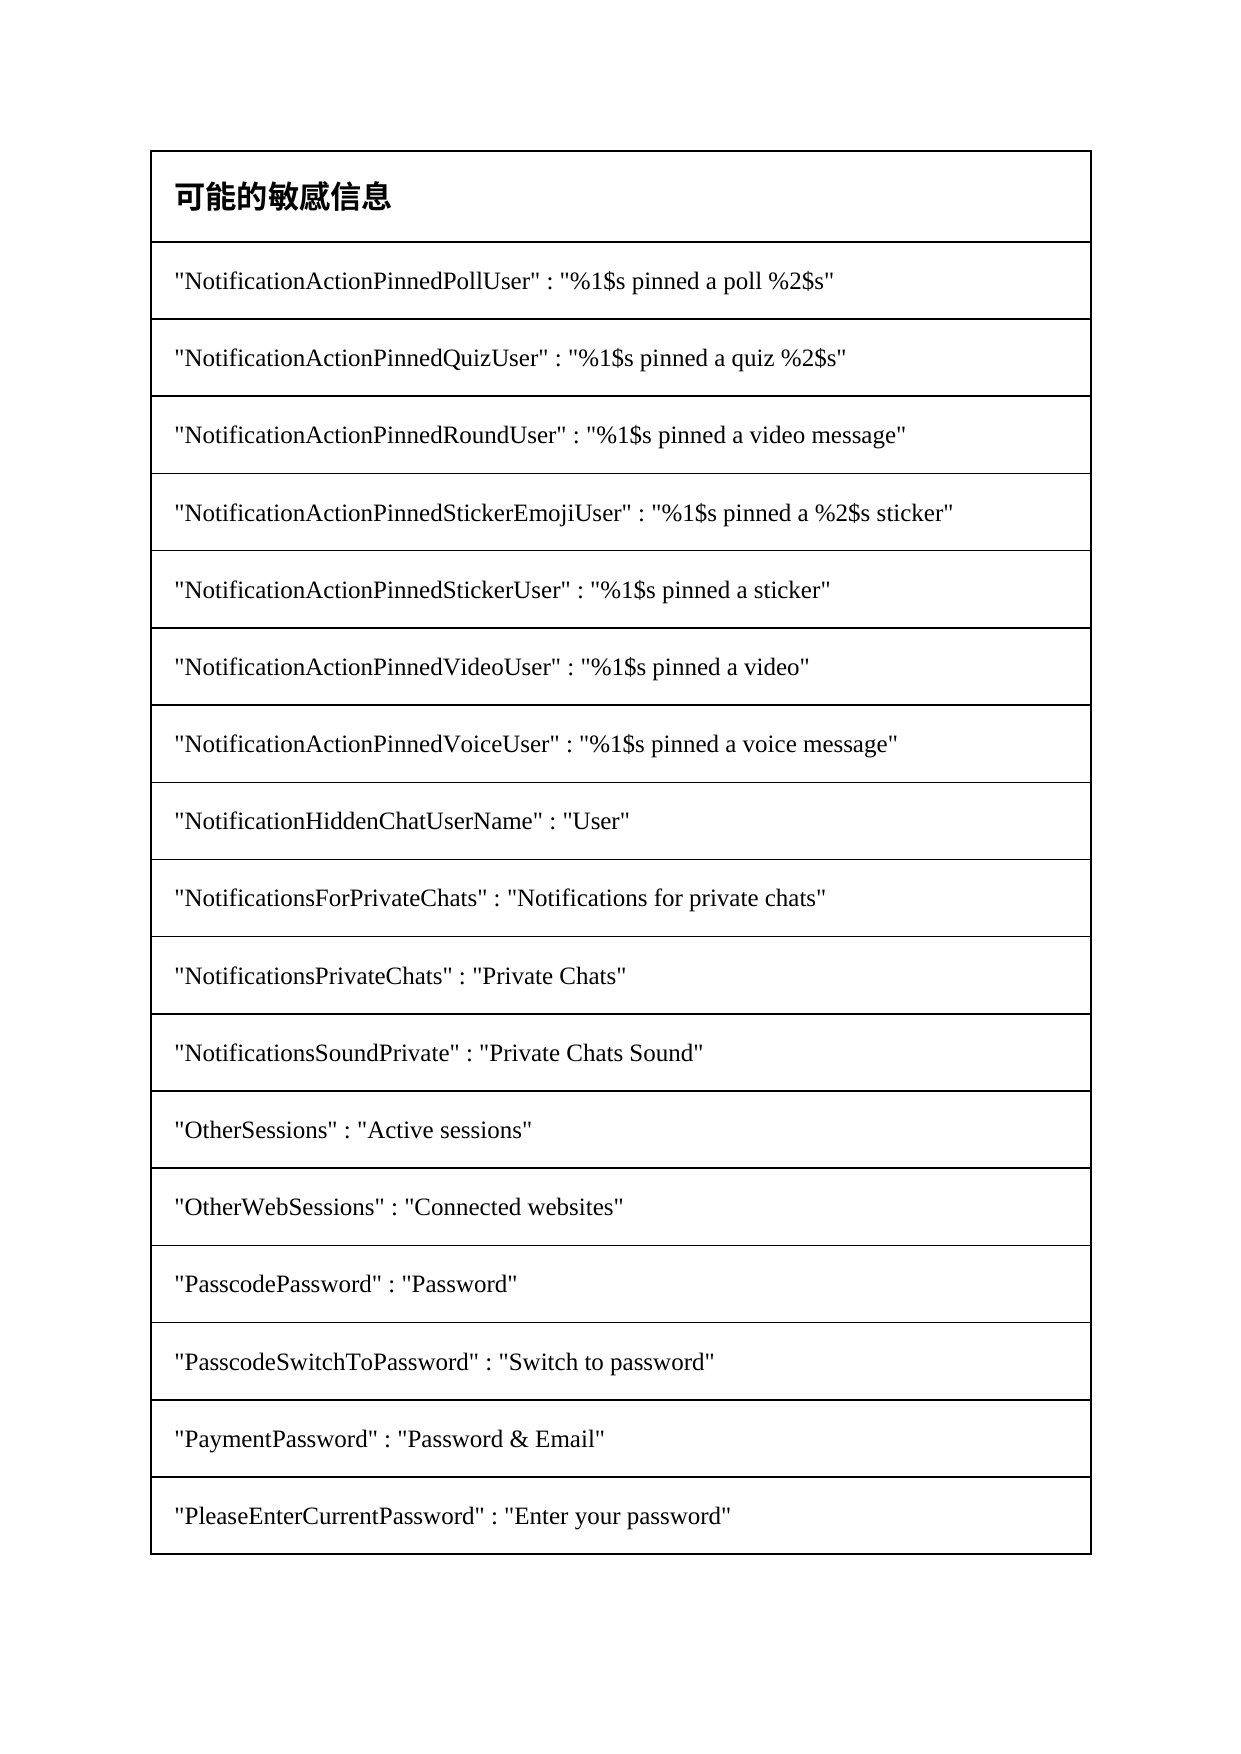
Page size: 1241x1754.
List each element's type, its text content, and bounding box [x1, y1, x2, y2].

table_cell "PasscodePassword" : "Password" [152, 1246, 1090, 1322]
table_cell "NotificationActionPinnedRoundUser" : "%1$s pinned a video message" [152, 397, 1090, 473]
table_header 可能的敏感信息 [152, 152, 1090, 241]
table_cell "PleaseEnterCurrentPassword" : "Enter your password" [152, 1478, 1090, 1553]
table_cell "PasscodeSwitchToPassword" : "Switch to password" [152, 1323, 1090, 1399]
table_cell "NotificationsForPrivateChats" : "Notifications for private chats" [152, 860, 1090, 936]
table_cell "OtherWebSessions" : "Connected websites" [152, 1169, 1090, 1244]
table_cell "PaymentPassword" : "Password & Email" [152, 1401, 1090, 1476]
table_cell "NotificationsPrivateChats" : "Private Chats" [152, 937, 1090, 1013]
table_cell "NotificationHiddenChatUserName" : "User" [152, 783, 1090, 858]
table_cell "NotificationActionPinnedPollUser" : "%1$s pinned a poll %2$s" [152, 243, 1090, 318]
table_cell "OtherSessions" : "Active sessions" [152, 1092, 1090, 1167]
table_cell "NotificationActionPinnedQuizUser" : "%1$s pinned a quiz %2$s" [152, 320, 1090, 395]
table_cell "NotificationActionPinnedStickerUser" : "%1$s pinned a sticker" [152, 551, 1090, 627]
table_cell "NotificationActionPinnedStickerEmojiUser" : "%1$s pinned a %2$s sticker" [152, 474, 1090, 550]
table_cell "NotificationActionPinnedVoiceUser" : "%1$s pinned a voice message" [152, 706, 1090, 781]
table_cell "NotificationsSoundPrivate" : "Private Chats Sound" [152, 1015, 1090, 1090]
table_cell "NotificationActionPinnedVideoUser" : "%1$s pinned a video" [152, 629, 1090, 704]
